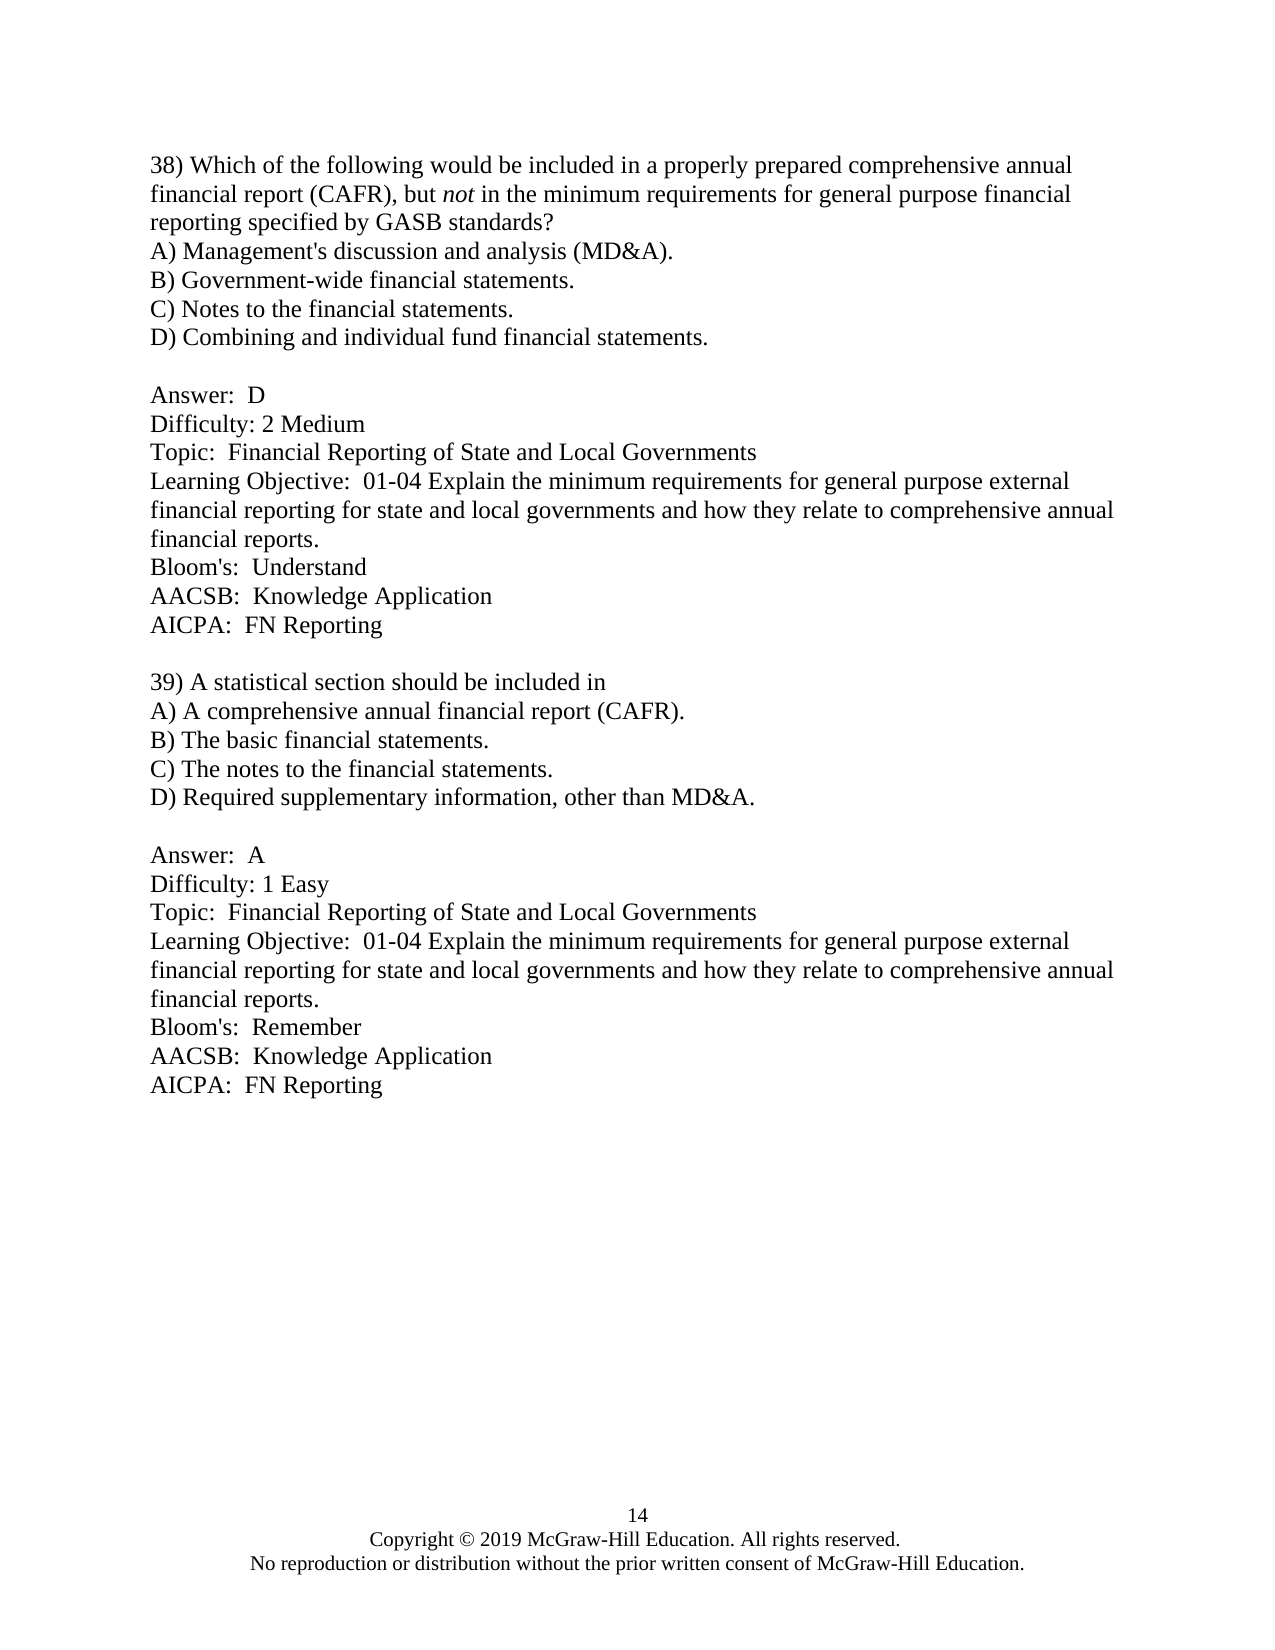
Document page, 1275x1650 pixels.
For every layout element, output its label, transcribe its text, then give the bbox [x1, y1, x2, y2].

text Difficulty: 1 Easy [150, 869, 1125, 897]
text C) The notes to the financial statements. [150, 754, 1125, 782]
text D) Required supplementary information, other than MD&A. [150, 782, 1125, 811]
text A) Management's discussion and analysis (MD&A). [150, 236, 1125, 265]
text Learning Objective: 01-04 Explain the minimum requirements for general purpose external financial reporting for state and local governments and how they relate to comprehensive annual financial reports. [150, 926, 1125, 1012]
text Learning Objective: 01-04 Explain the minimum requirements for general purpose external financial reporting for state and local governments and how they relate to comprehensive annual financial reports. [150, 466, 1125, 552]
text AACSB: Knowledge Application [150, 581, 1125, 610]
text Bloom's: Understand [150, 552, 1125, 581]
text B) Government-wide financial statements. [150, 265, 1125, 294]
text Difficulty: 2 Medium [150, 409, 1125, 437]
text Topic: Financial Reporting of State and Local Governments [150, 897, 1125, 926]
text D) Combining and individual fund financial statements. [150, 322, 1125, 351]
text AICPA: FN Reporting [150, 610, 1125, 639]
text C) Notes to the financial statements. [150, 294, 1125, 322]
text AICPA: FN Reporting [150, 1070, 1125, 1099]
text Answer: A [150, 840, 1125, 869]
text A) A comprehensive annual financial report (CAFR). [150, 696, 1125, 725]
text Answer: D [150, 380, 1125, 409]
text 38) Which of the following would be included in a properly prepared comprehensive annual financial report (CAFR), but not in the minimum requirements for general purpose financial reporting specified by GASB standards? [150, 150, 1125, 236]
text Topic: Financial Reporting of State and Local Governments [150, 437, 1125, 466]
text 39) A statistical section should be included in [150, 667, 1125, 696]
text Bloom's: Remember [150, 1012, 1125, 1041]
text AACSB: Knowledge Application [150, 1041, 1125, 1070]
text B) The basic financial statements. [150, 725, 1125, 754]
